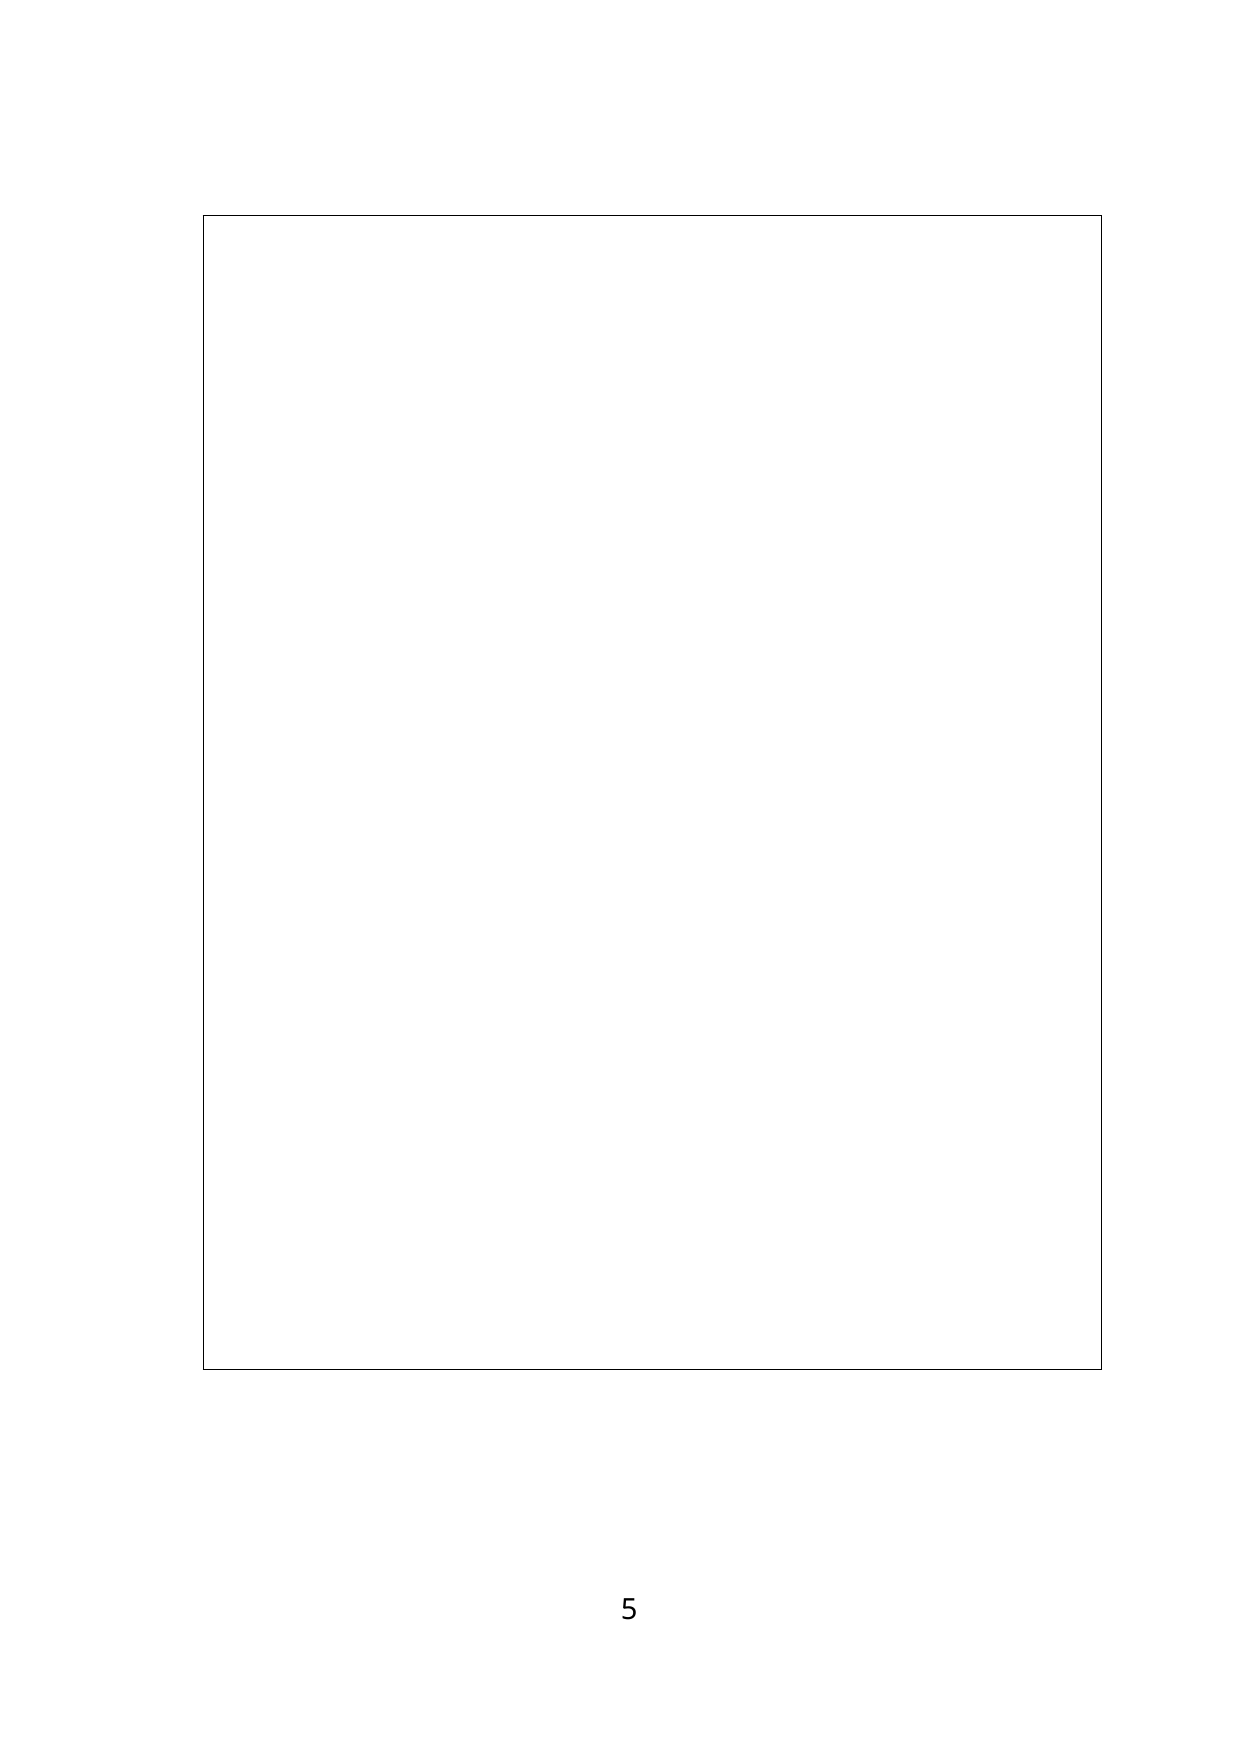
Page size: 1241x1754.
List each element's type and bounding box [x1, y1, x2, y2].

table_cell [204, 216, 1101, 1369]
